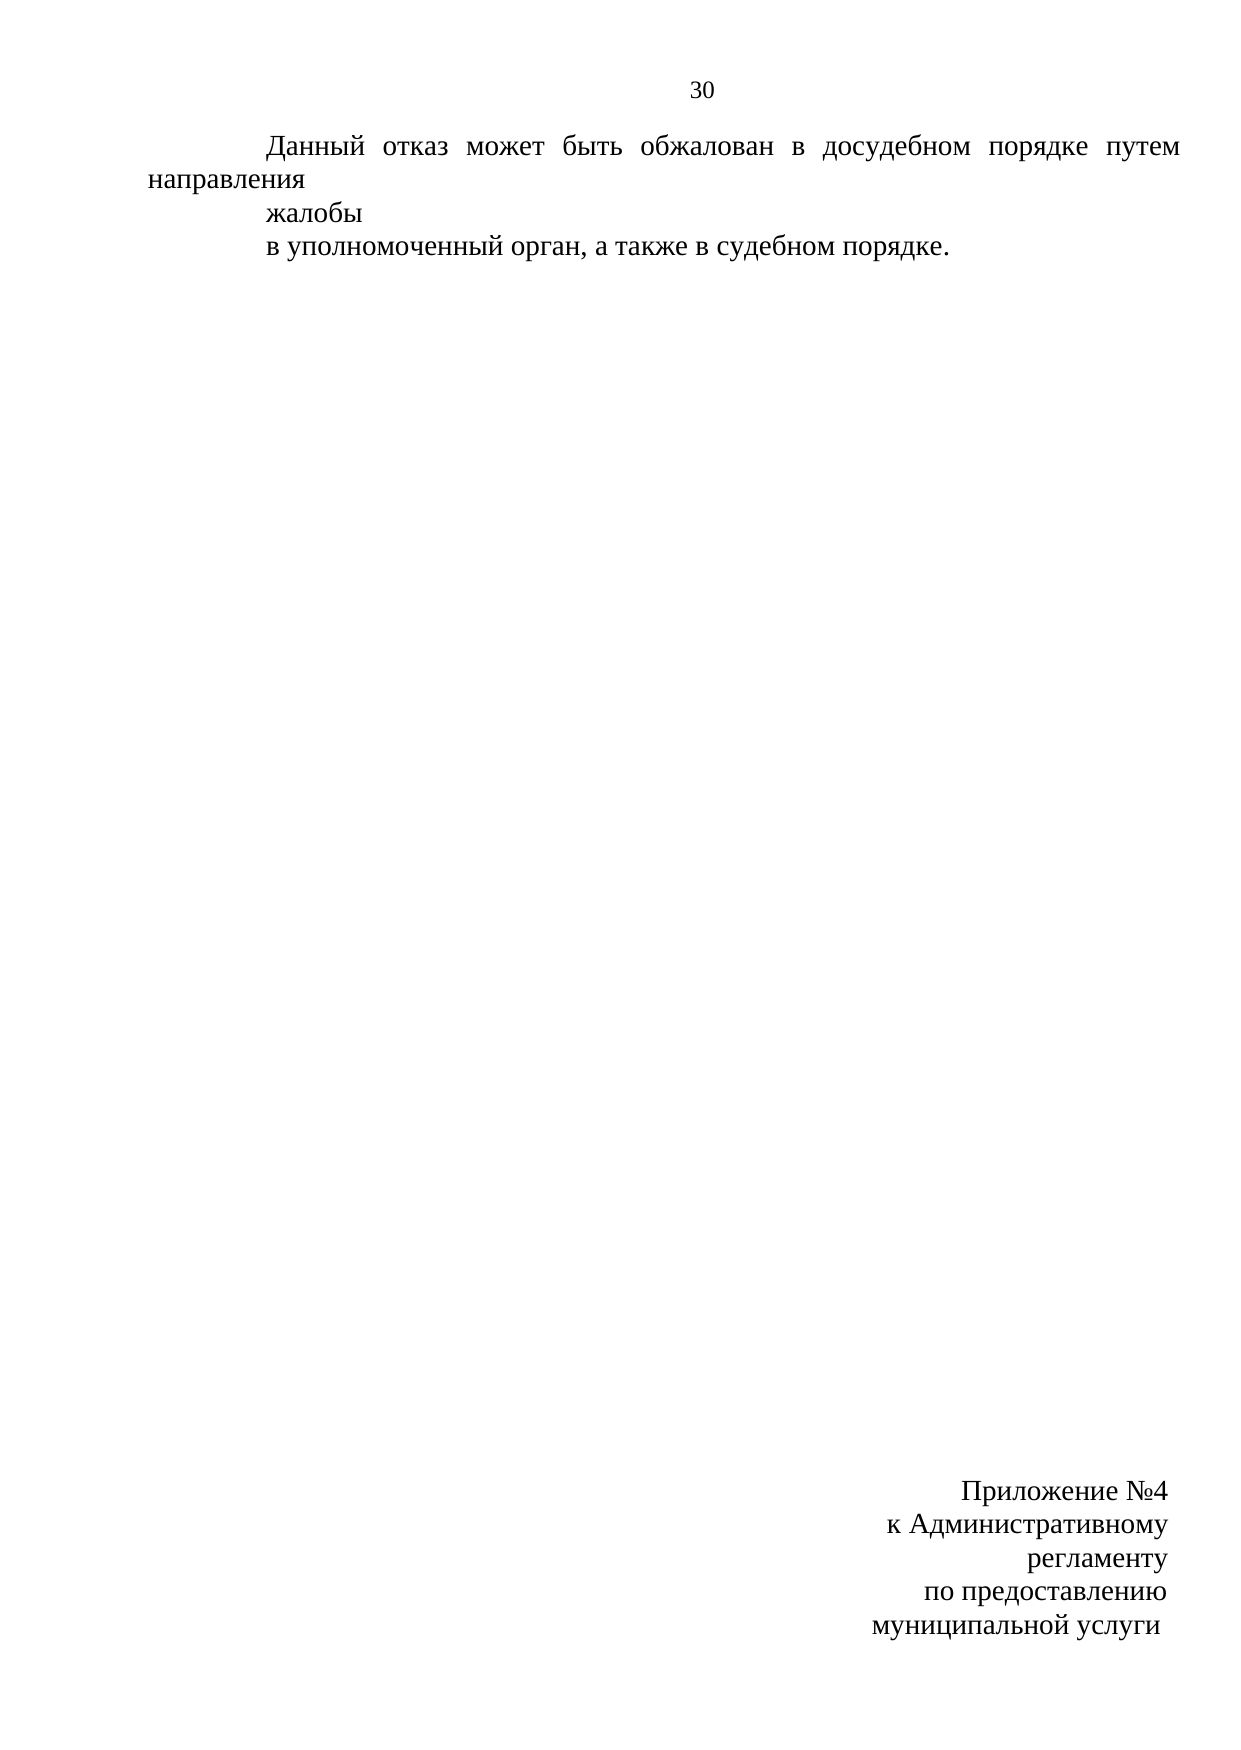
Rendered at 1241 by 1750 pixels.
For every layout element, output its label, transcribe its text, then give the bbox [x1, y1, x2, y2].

text жалобы [148, 195, 1181, 228]
text по предоставлению [148, 1573, 1168, 1607]
text в уполномоченный орган, а также в судебном порядке. [148, 228, 1181, 262]
text Данный отказ может быть обжалован в досудебном порядке путем направления [148, 128, 1181, 195]
text муниципальной услуги [148, 1607, 1161, 1640]
text Приложение №4 [148, 1473, 1168, 1506]
text к Административному регламенту [148, 1506, 1168, 1573]
